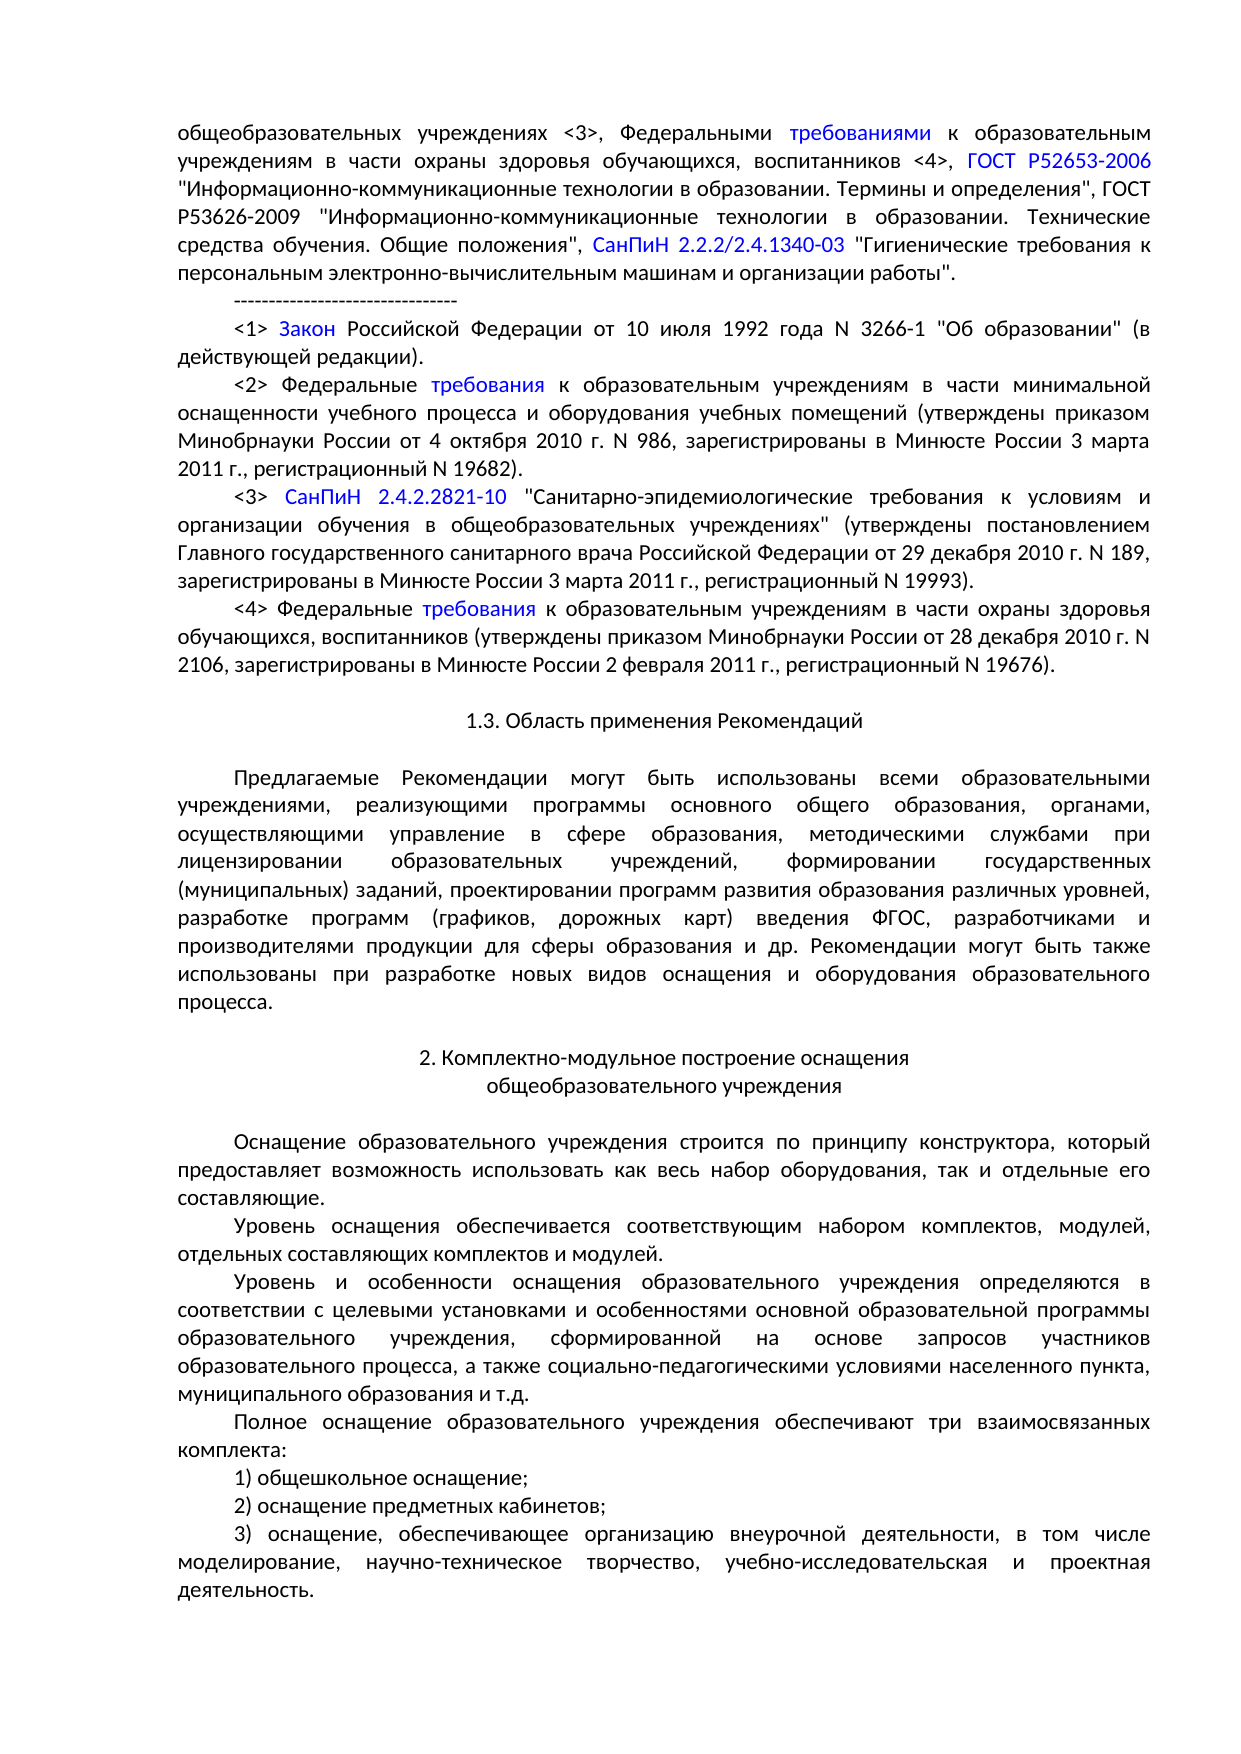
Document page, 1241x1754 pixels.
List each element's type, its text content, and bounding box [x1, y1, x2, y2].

text Оснащение образовательного учреждения строится по принципу конструктора, который предоставляет возможность использовать как весь набор оборудования, так и отдельные его составляющие. [177, 1127, 1152, 1211]
text <4> Федеральные требования к образовательным учреждениям в части охраны здоровья обучающихся, воспитанников (утверждены приказом Минобрнауки России от 28 декабря 2010 г. N 2106, зарегистрированы в Минюсте России 2 февраля 2011 г., регистрационный N 19676). [177, 594, 1152, 678]
text <3> СанПиН 2.4.2.2821-10 "Санитарно-эпидемиологические требования к условиям и организации обучения в общеобразовательных учреждениях" (утверждены постановлением Главного государственного санитарного врача Российской Федерации от 29 декабря 2010 г. N 189, зарегистрированы в Минюсте России 3 марта 2011 г., регистрационный N 19993). [177, 482, 1152, 594]
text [177, 118, 1152, 286]
text 1) общешкольное оснащение; [177, 1463, 1152, 1491]
text <2> Федеральные требования к образовательным учреждениям в части минимальной оснащенности учебного процесса и оборудования учебных помещений (утверждены приказом Минобрнауки России от 4 октября 2010 г. N 986, зарегистрированы в Минюсте России 3 марта 2011 г., регистрационный N 19682). [177, 370, 1152, 482]
text Предлагаемые Рекомендации могут быть использованы всеми образовательными учреждениями, реализующими программы основного общего образования, органами, осуществляющими управление в сфере образования, методическими службами при лицензировании образовательных учреждений, формировании государственных (муниципальных) заданий, проектировании программ развития образования различных уровней, разработке программ (графиков, дорожных карт) введения ФГОС, разработчиками и производителями продукции для сферы образования и др. Рекомендации могут быть также использованы при разработке новых видов оснащения и оборудования образовательного процесса. [177, 763, 1152, 1015]
text 3) оснащение, обеспечивающее организацию внеурочной деятельности, в том числе моделирование, научно-техническое творчество, учебно-исследовательская и проектная деятельность. [177, 1519, 1152, 1603]
text Полное оснащение образовательного учреждения обеспечивают три взаимосвязанных комплекта: [177, 1407, 1152, 1463]
text 2. Комплектно-модульное построение оснащения [177, 1043, 1152, 1071]
text 2) оснащение предметных кабинетов; [177, 1491, 1152, 1519]
text <1> Закон Российской Федерации от 10 июля 1992 года N 3266-1 "Об образовании" (в действующей редакции). [177, 314, 1152, 370]
text Уровень оснащения обеспечивается соответствующим набором комплектов, модулей, отдельных составляющих комплектов и модулей. [177, 1211, 1152, 1267]
text 1.3. Область применения Рекомендаций [177, 707, 1152, 734]
text Уровень и особенности оснащения образовательного учреждения определяются в соответствии с целевыми установками и особенностями основной образовательной программы образовательного учреждения, сформированной на основе запросов участников образовательного процесса, а также социально-педагогическими условиями населенного пункта, муниципального образования и т.д. [177, 1267, 1152, 1407]
text -------------------------------- [177, 286, 1152, 314]
text общеобразовательного учреждения [177, 1071, 1152, 1099]
